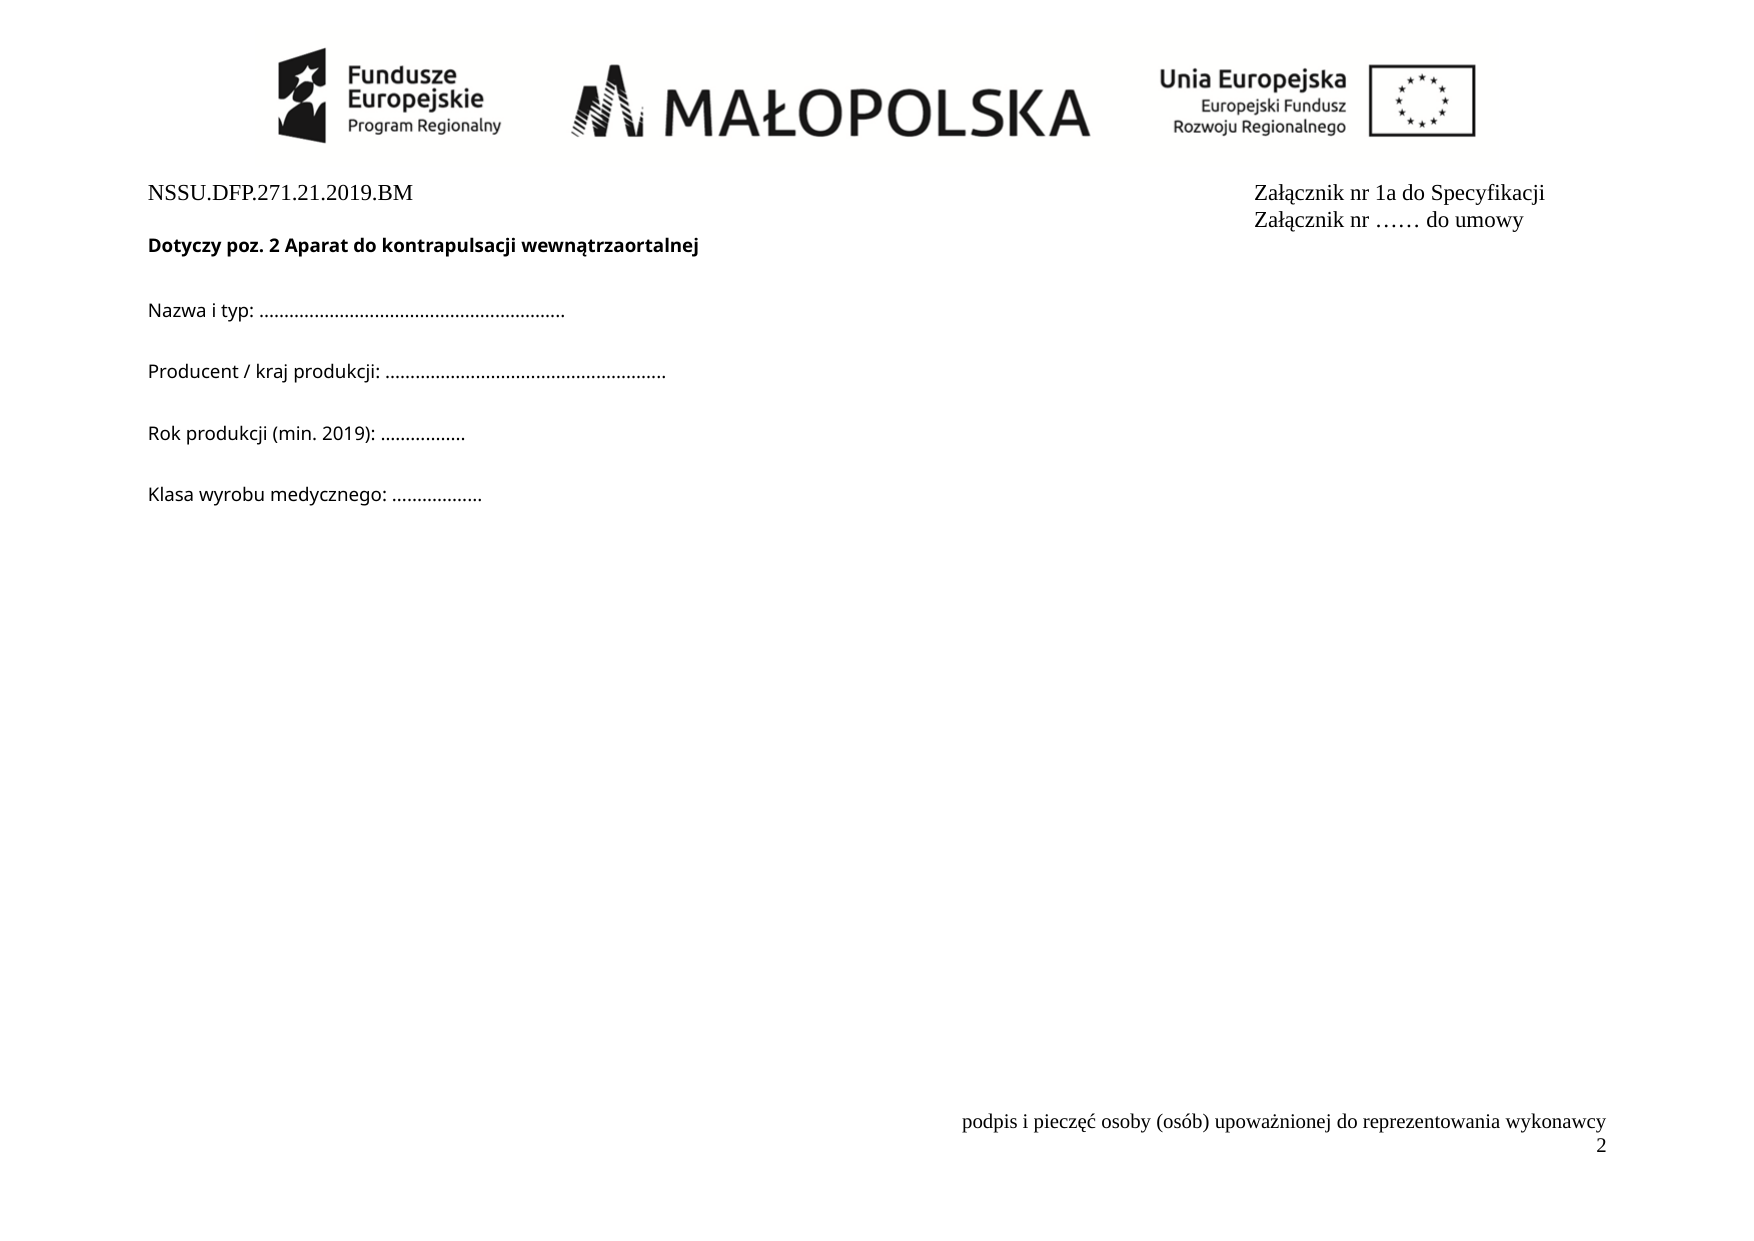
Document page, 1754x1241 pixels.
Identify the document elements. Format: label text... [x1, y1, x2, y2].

text Producent / kraj produkcji: ........................................................ [148, 358, 1606, 384]
text Nazwa i typ: ............................................................. [148, 297, 1606, 323]
text Klasa wyrobu medycznego: .................. [148, 481, 1606, 507]
text Dotyczy poz. 2 Aparat do kontrapulsacji wewnątrzaortalnej [148, 232, 1606, 258]
picture [255, 25, 1499, 167]
text Rok produkcji (min. 2019): ….............. [148, 420, 1606, 445]
